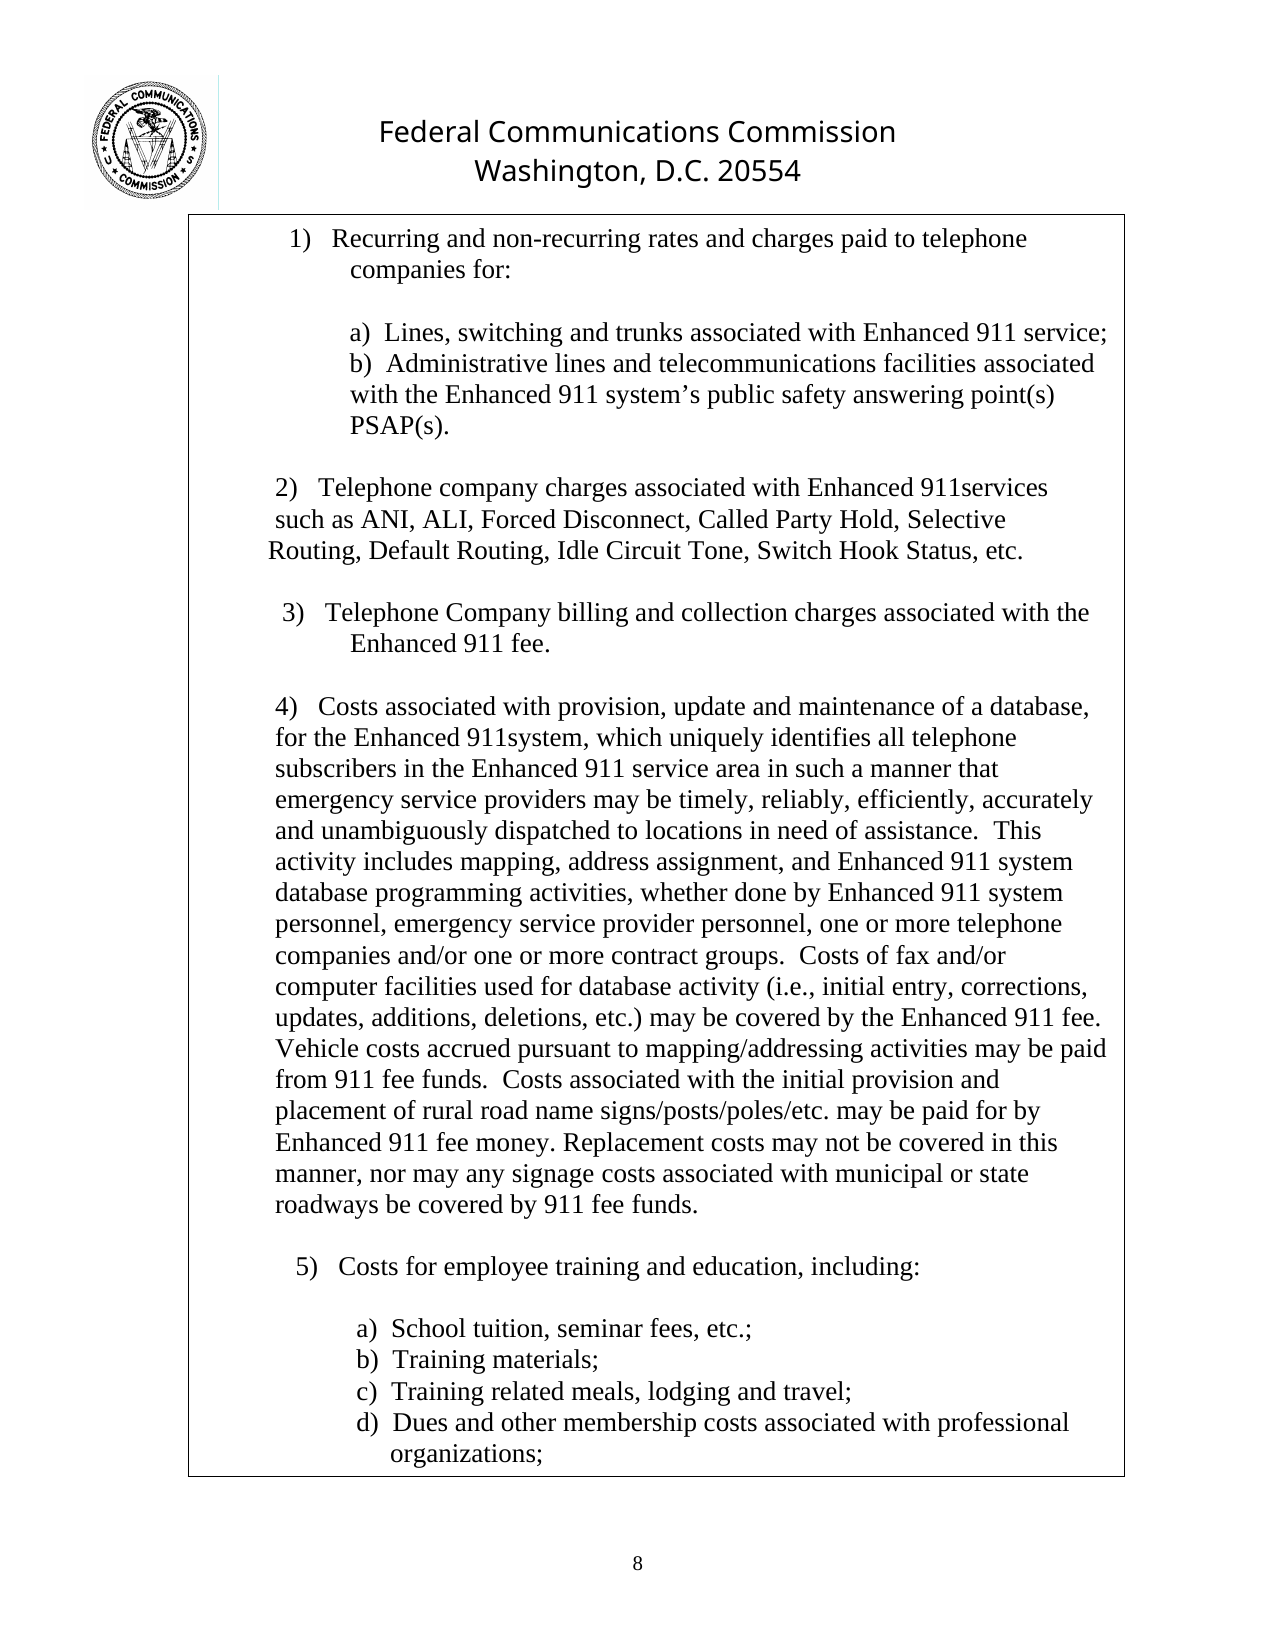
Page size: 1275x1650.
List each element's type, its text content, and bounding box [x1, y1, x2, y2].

picture [83, 75, 219, 210]
